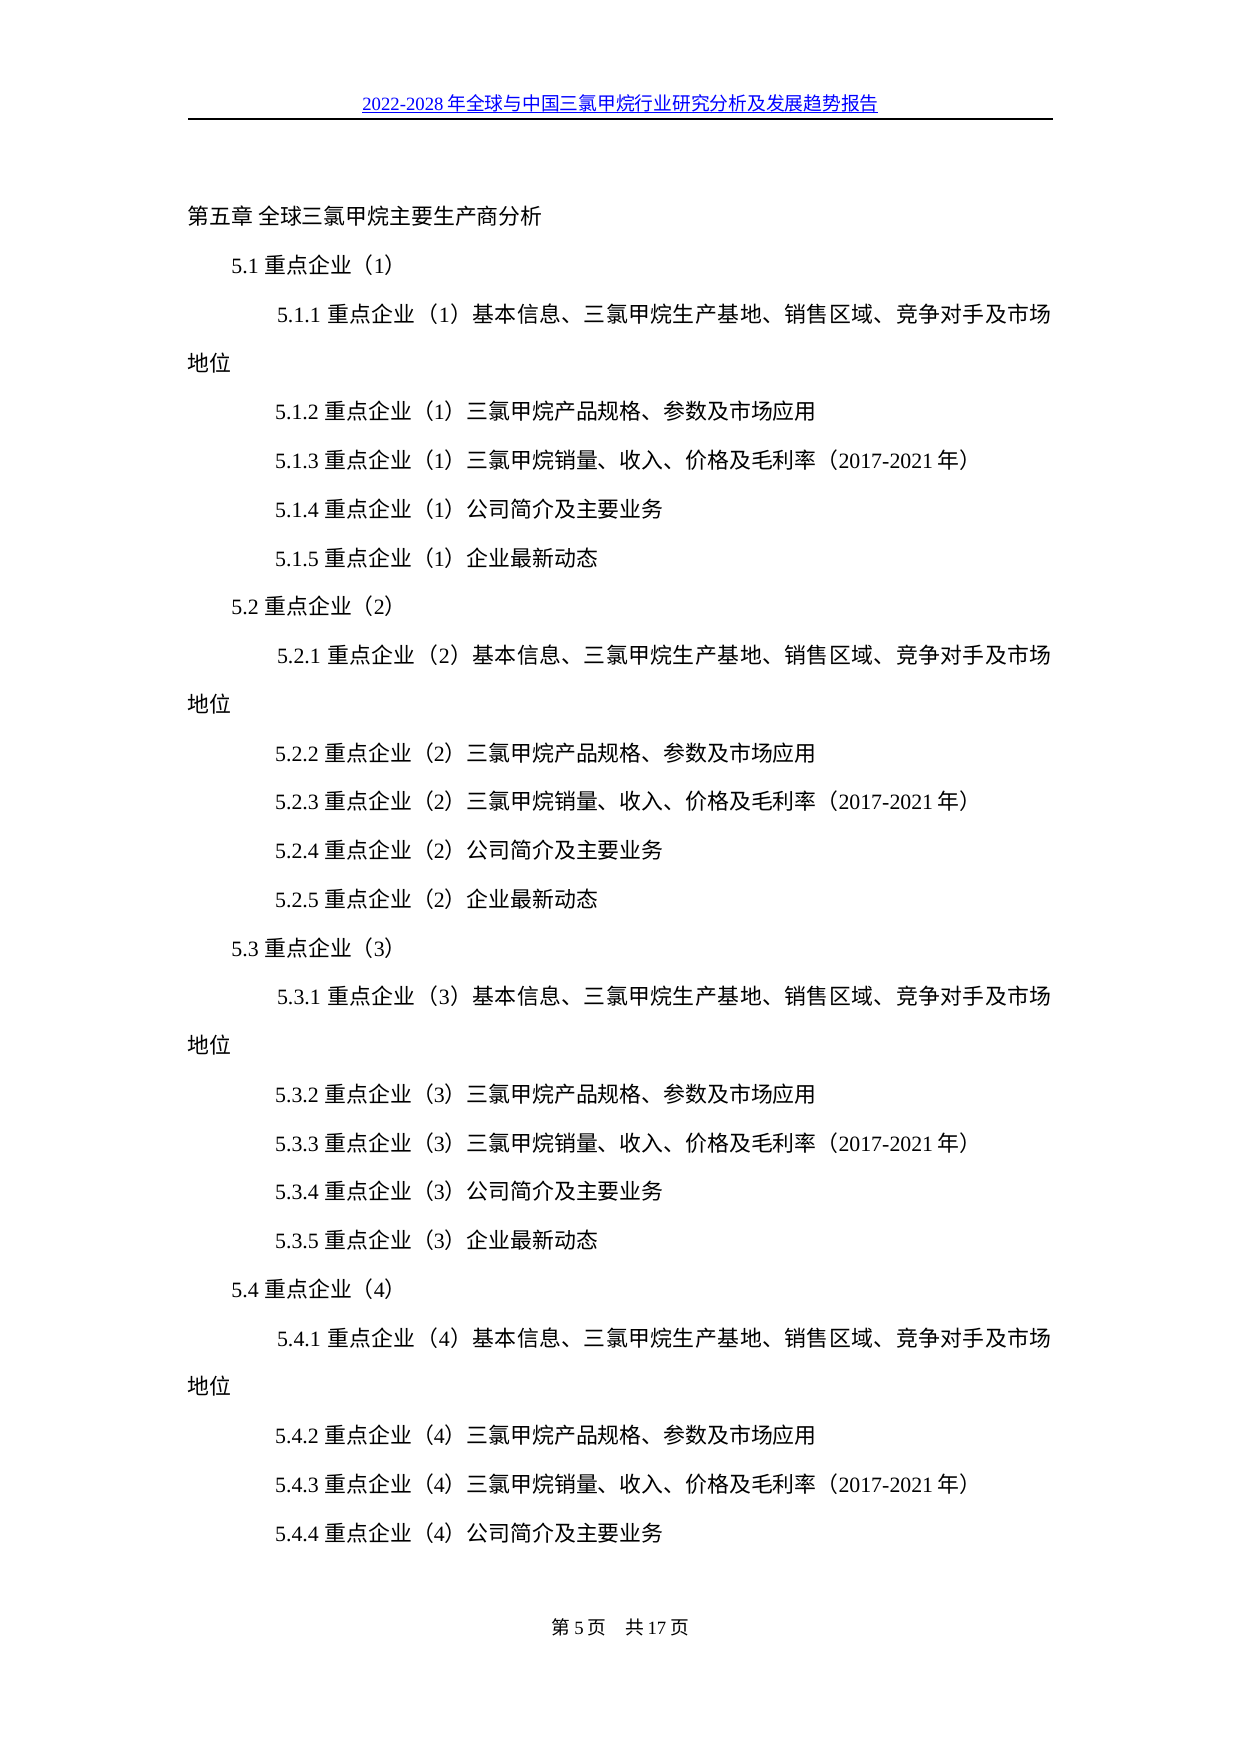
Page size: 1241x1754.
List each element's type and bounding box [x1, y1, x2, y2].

text [187, 150, 1053, 1548]
